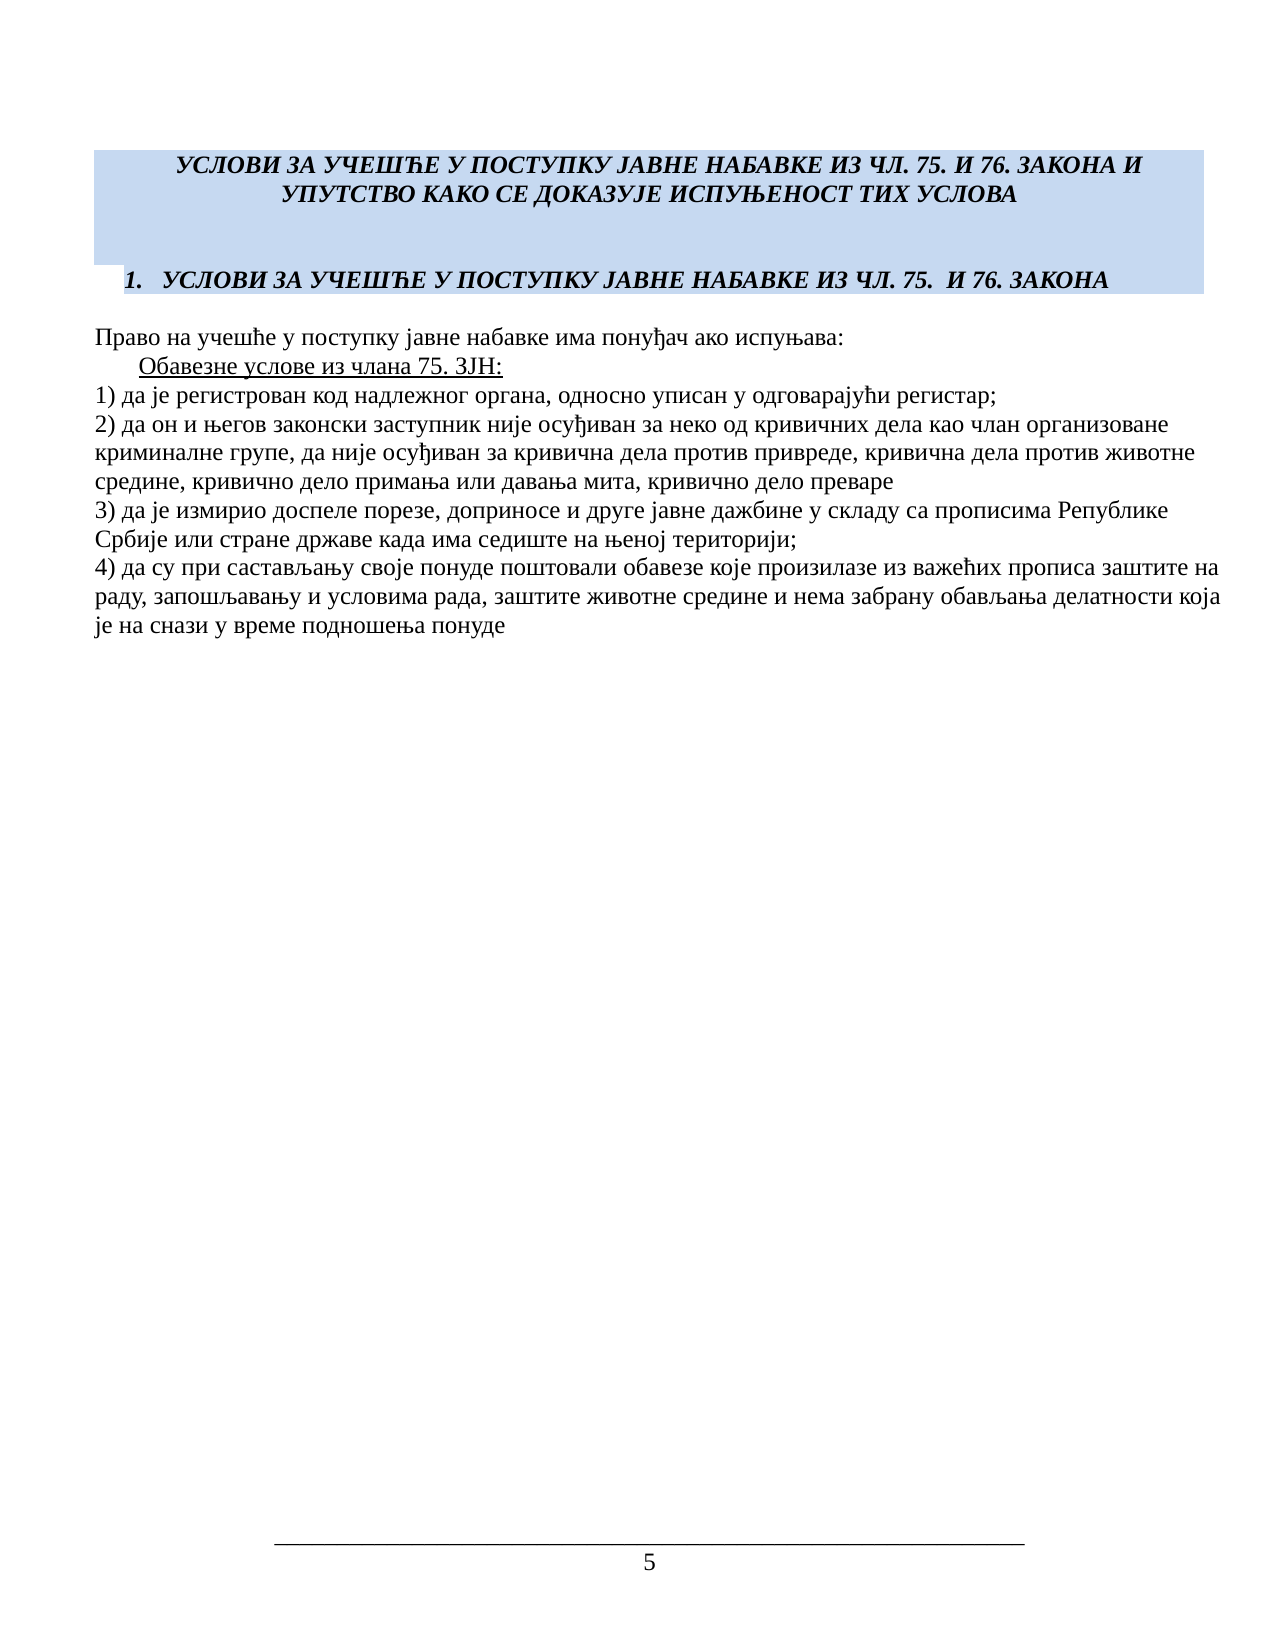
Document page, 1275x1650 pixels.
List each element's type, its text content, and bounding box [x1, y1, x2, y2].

text 4) да су при састављању своје понуде поштовали обавезе које произилазе из важећих прописа заштите на раду, запошљавању и условима рада, заштите животне средине и нема забрану обављања делатности која је на снази у време подношења понуде [94, 552, 1242, 639]
text 1) да је регистрован код надлежног органа, односно уписан у одговарајући регистар; [94, 380, 1242, 409]
text УСЛОВИ ЗА УЧЕШЋЕ У ПОСТУПКУ ЈАВНЕ НАБАВКЕ ИЗ ЧЛ. 75. И 76. ЗАКОНА И УПУТСТВО КАКО СЕ ДОКАЗУЈЕ ИСПУЊЕНОСТ ТИХ УСЛОВА [94, 150, 1204, 207]
text Право на учешће у поступку јавне набавке има понуђач ако испуњава: [94, 322, 1204, 351]
text Обавезне услове из члана 75. ЗЈН: [94, 351, 1204, 380]
text 3) да је измирио доспеле порезе, доприносе и друге јавне дажбине у складу са прописима Републике Србије или стране државе када има седиште на њеној територији; [94, 495, 1242, 552]
list УСЛОВИ ЗА УЧЕШЋЕ У ПОСТУПКУ ЈАВНЕ НАБАВКЕ ИЗ ЧЛ. 75. И 76. ЗАКОНА [124, 265, 1204, 294]
text 2) да он и његов законски заступник није осуђиван за неко од кривичних дела као члан организоване криминалне групе, да није осуђиван за кривична дела против привреде, кривична дела против животне средине, кривично дело примања или давања мита, кривично дело преваре [94, 409, 1242, 495]
